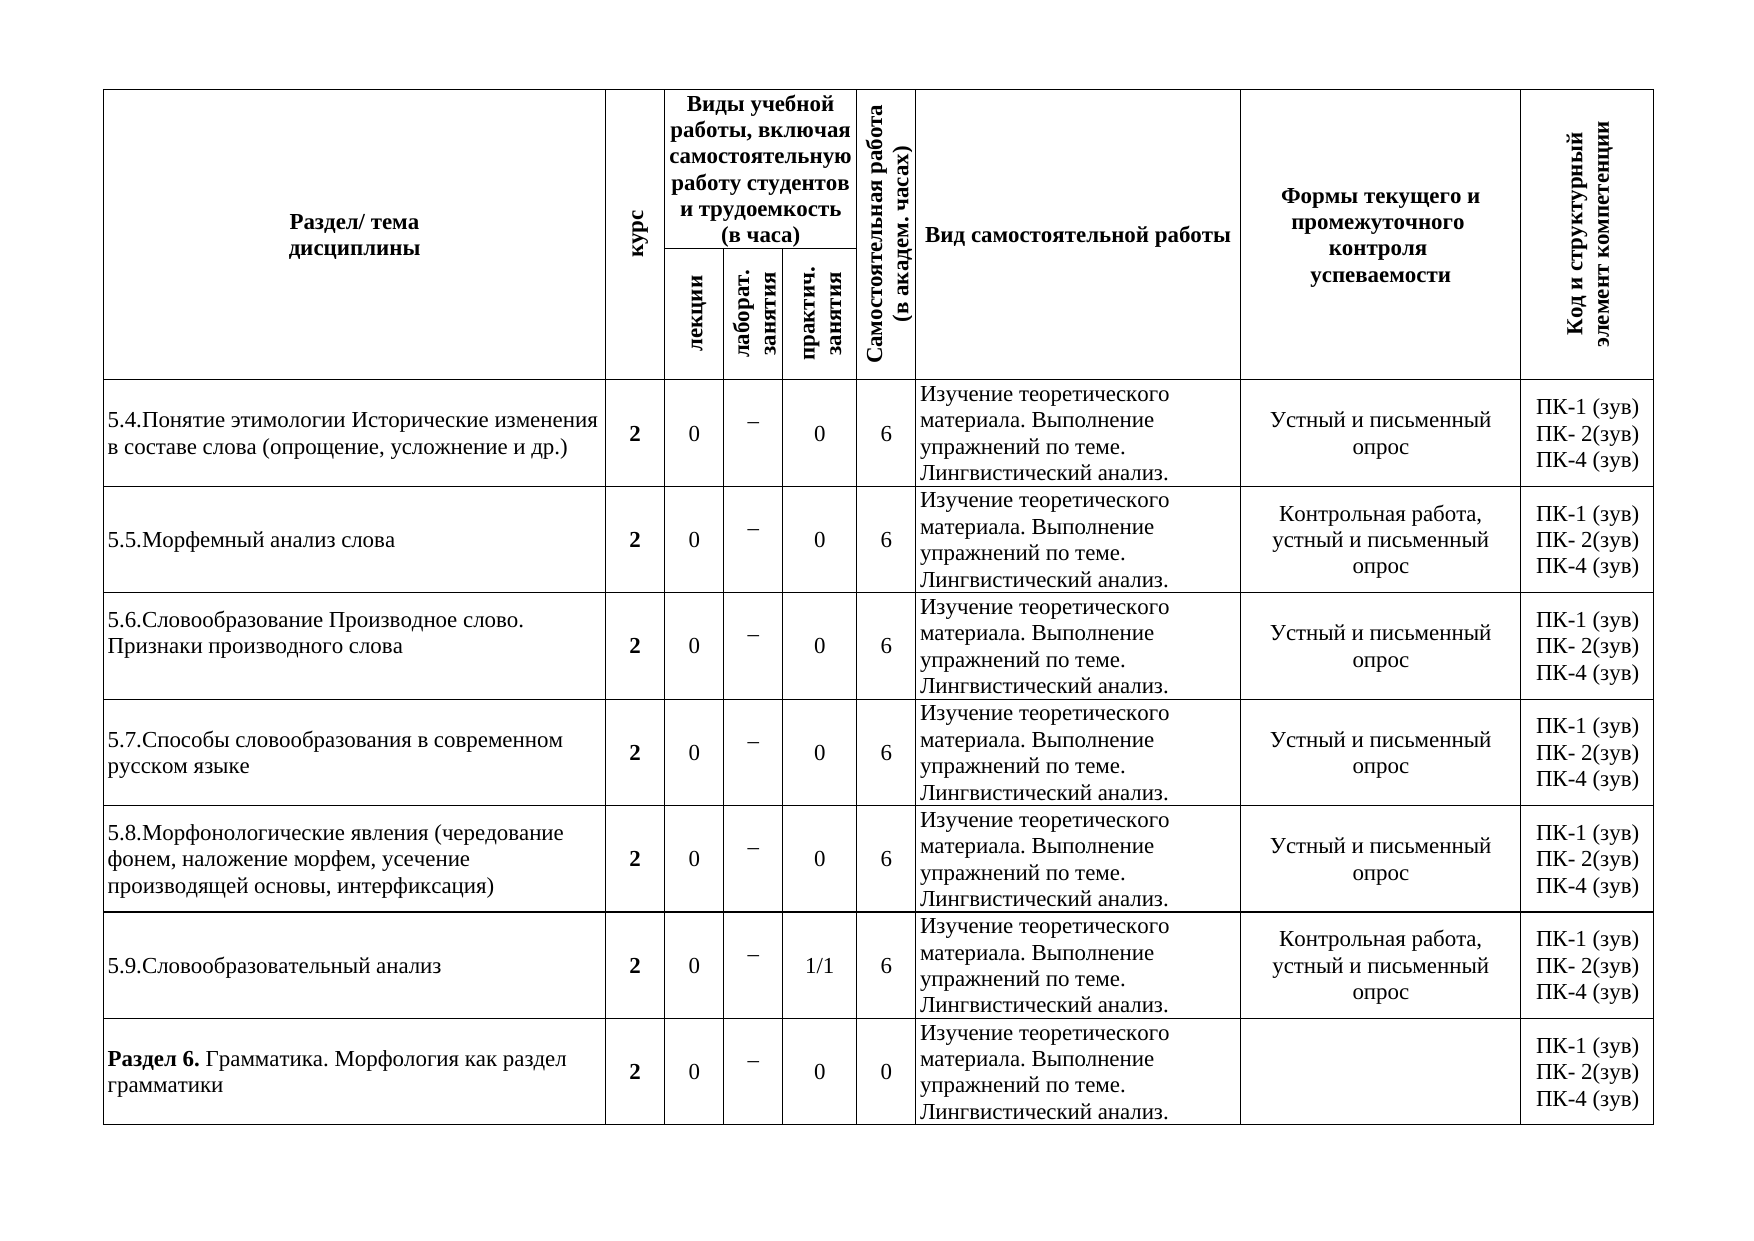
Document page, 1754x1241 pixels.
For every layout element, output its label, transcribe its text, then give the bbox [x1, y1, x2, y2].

table_cell Изучение теоретического материала. Выполнение упражнений по теме. Лингвистический анализ. [916, 380, 1240, 486]
table_cell – [724, 700, 782, 805]
table_cell Устный и письменный опрос [1241, 806, 1520, 911]
table_cell 5.7.Способы словообразования в современном русском языке [104, 700, 605, 805]
table_cell 2 [606, 380, 664, 486]
table_cell 2 [606, 593, 664, 698]
table_cell 0 [665, 593, 723, 698]
table_cell Изучение теоретического материала. Выполнение упражнений по теме. Лингвистический анализ. [916, 806, 1240, 911]
table_cell 6 [857, 806, 915, 911]
table_cell 0 [665, 380, 723, 486]
table_cell практич. занятия [783, 249, 856, 379]
table_cell 5.5.Морфемный анализ слова [104, 487, 605, 592]
table_header Виды учебной работы, включая самостоятельную работу студентов и трудоемкость (в часа) [665, 90, 856, 248]
table_cell ПК-1 (зув) ПК- 2(зув) ПК-4 (зув) [1521, 593, 1653, 698]
table_cell 2 [606, 1019, 664, 1124]
table_header Вид самостоятельной работы [916, 90, 1240, 379]
table_cell лаборат. занятия [724, 249, 782, 379]
table_cell 2 [606, 487, 664, 592]
table_cell Изучение теоретического материала. Выполнение упражнений по теме. Лингвистический анализ. [916, 1019, 1240, 1124]
table_cell 6 [857, 593, 915, 698]
table_cell 5.4.Понятие этимологии Исторические изменения в составе слова (опрощение, усложнение и др.) [104, 380, 605, 486]
table_cell 0 [783, 593, 856, 698]
table_cell ПК-1 (зув) ПК- 2(зув) ПК-4 (зув) [1521, 487, 1653, 592]
table_cell Устный и письменный опрос [1241, 380, 1520, 486]
table_header Раздел/ тема дисциплины [104, 90, 605, 379]
table_header Код и структурный элемент компетенции [1521, 90, 1653, 379]
table_cell 0 [665, 913, 723, 1018]
table_cell 0 [783, 806, 856, 911]
table_cell 0 [783, 487, 856, 592]
table_cell 2 [606, 806, 664, 911]
table_cell 2 [606, 700, 664, 805]
table_cell Раздел 6. Грамматика. Морфология как раздел грамматики [104, 1019, 605, 1124]
table_cell 2 [606, 913, 664, 1018]
table_cell – [724, 487, 782, 592]
table_cell 0 [665, 487, 723, 592]
table_cell Контрольная работа, устный и письменный опрос [1241, 487, 1520, 592]
table_cell ПК-1 (зув) ПК- 2(зув) ПК-4 (зув) [1521, 806, 1653, 911]
table_cell 0 [783, 380, 856, 486]
table_cell 0 [665, 1019, 723, 1124]
table_cell ПК-1 (зув) ПК- 2(зув) ПК-4 (зув) [1521, 700, 1653, 805]
table_header Формы текущего и промежуточного контроля успеваемости [1241, 90, 1520, 379]
table_cell Изучение теоретического материала. Выполнение упражнений по теме. Лингвистический анализ. [916, 913, 1240, 1018]
table_cell 5.9.Словообразовательный анализ [104, 913, 605, 1018]
table_cell 6 [857, 700, 915, 805]
table_cell 1/1 [783, 913, 856, 1018]
table_header Самостоятельная работа (в академ. часах) [857, 90, 915, 379]
table_cell 6 [857, 380, 915, 486]
table_cell Изучение теоретического материала. Выполнение упражнений по теме. Лингвистический анализ. [916, 700, 1240, 805]
table_cell 5.6.Словообразование Производное слово. Признаки производного слова [104, 593, 605, 698]
table_cell – [724, 380, 782, 486]
table_cell Устный и письменный опрос [1241, 593, 1520, 698]
table_cell лекции [665, 249, 723, 379]
table_cell – [724, 806, 782, 911]
table_cell 0 [857, 1019, 915, 1124]
table_cell Устный и письменный опрос [1241, 700, 1520, 805]
table_cell 0 [665, 700, 723, 805]
table_cell ПК-1 (зув) ПК- 2(зув) ПК-4 (зув) [1521, 1019, 1653, 1124]
table_cell 6 [857, 913, 915, 1018]
table_cell ПК-1 (зув) ПК- 2(зув) ПК-4 (зув) [1521, 913, 1653, 1018]
table_cell 0 [665, 806, 723, 911]
table_cell Контрольная работа, устный и письменный опрос [1241, 913, 1520, 1018]
table_cell ПК-1 (зув) ПК- 2(зув) ПК-4 (зув) [1521, 380, 1653, 486]
table_cell – [724, 913, 782, 1018]
table_cell 0 [783, 700, 856, 805]
table_header курс [606, 90, 664, 379]
table_cell – [724, 593, 782, 698]
table_cell 5.8.Морфонологические явления (чередование фонем, наложение морфем, усечение производящей основы, интерфиксация) [104, 806, 605, 911]
table_cell Изучение теоретического материала. Выполнение упражнений по теме. Лингвистический анализ. [916, 487, 1240, 592]
table_cell 6 [857, 487, 915, 592]
table_cell [1241, 1019, 1520, 1124]
table_cell 0 [783, 1019, 856, 1124]
table_cell Изучение теоретического материала. Выполнение упражнений по теме. Лингвистический анализ. [916, 593, 1240, 698]
table_cell – [724, 1019, 782, 1124]
